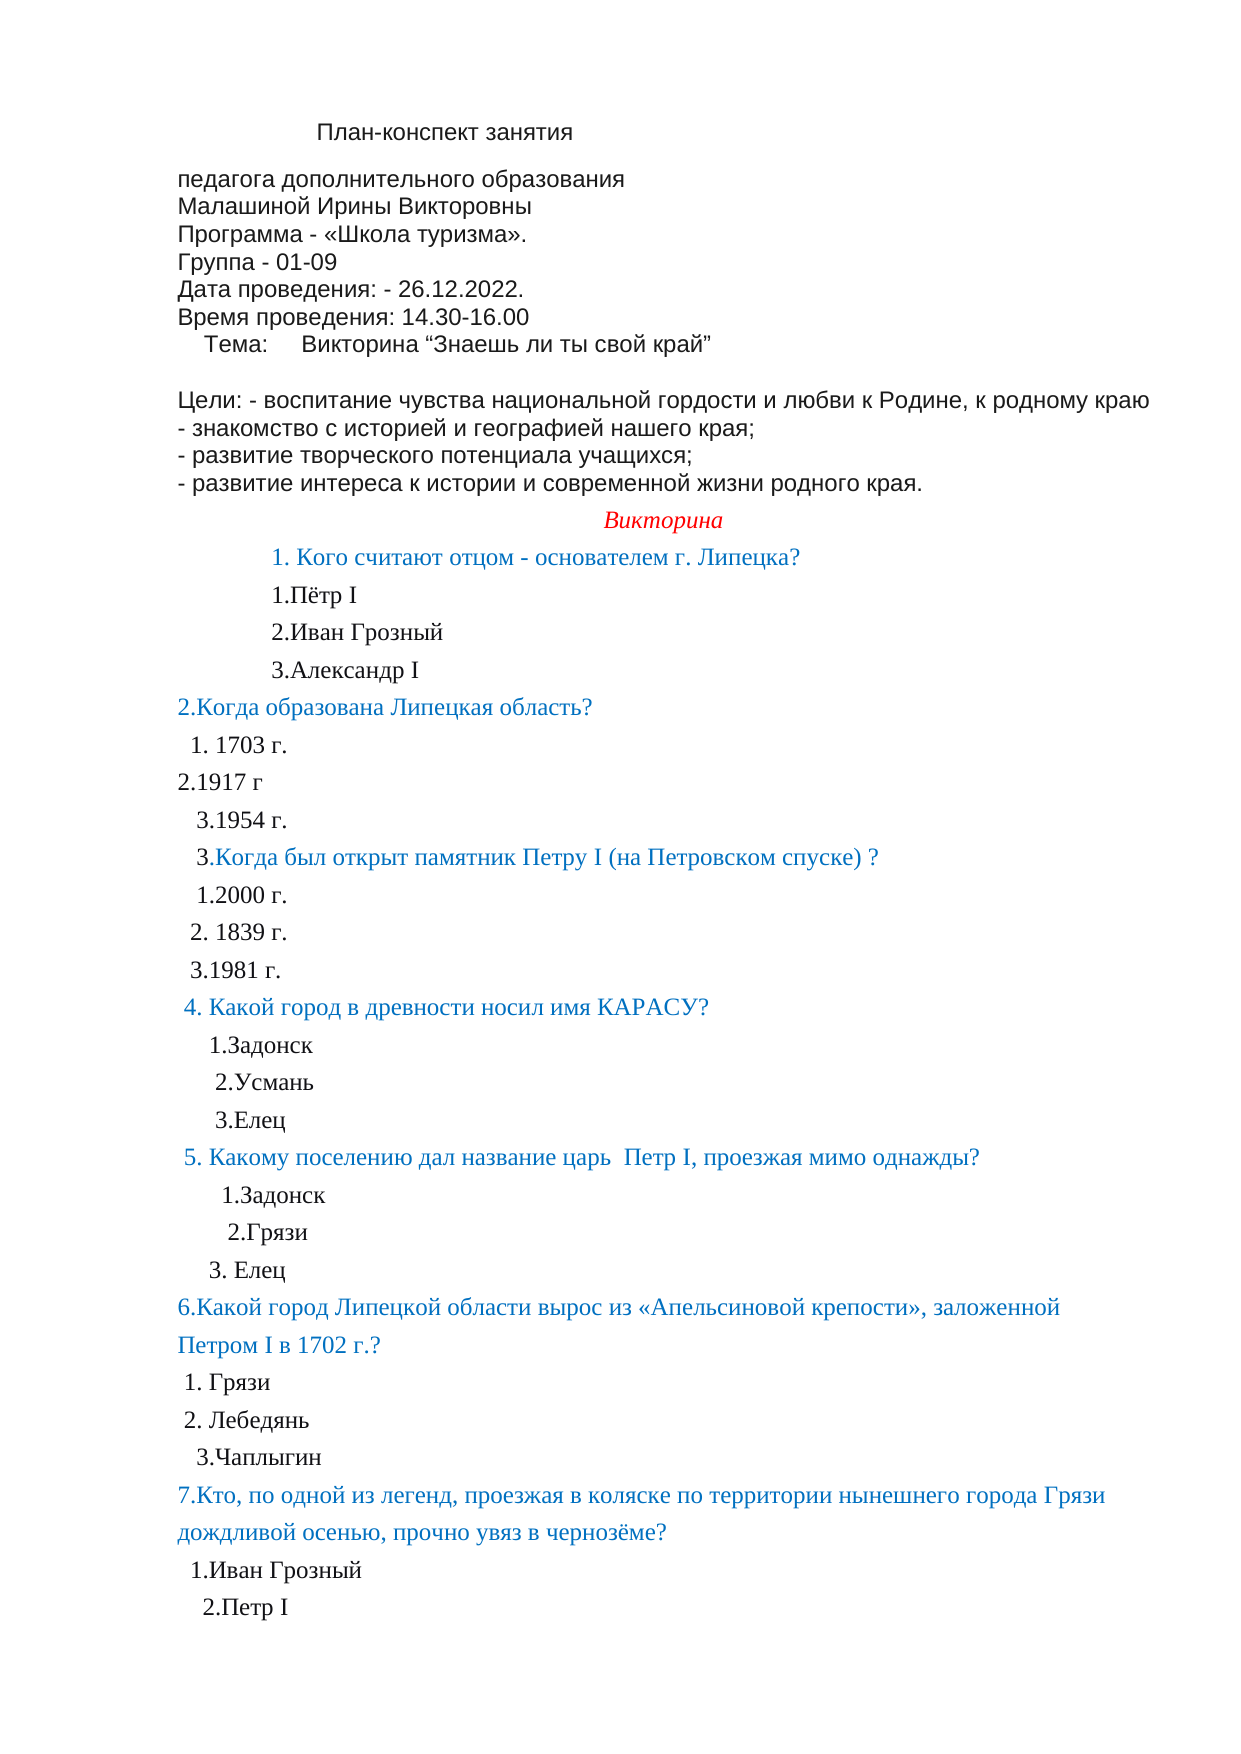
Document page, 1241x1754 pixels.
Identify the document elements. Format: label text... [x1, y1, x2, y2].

text 7.Кто, по одной из легенд, проезжая в коляске по территории нынешнего города Грязи дождливой осенью, прочно увяз в чернозёме? [177, 1471, 1152, 1546]
text 1. 1703 г. [177, 721, 1152, 759]
text 1. Грязи [177, 1359, 1152, 1396]
text 1.Задонск [177, 1171, 1152, 1209]
text 2. Лебедянь [177, 1396, 1152, 1434]
text педагога дополнительного образования [177, 164, 1152, 192]
text 6.Какой город Липецкой области вырос из «Апельсиновой крепости», заложенной Петром I в 1702 г.? [177, 1284, 1152, 1359]
text 1.Пётр I [271, 571, 1152, 609]
text 1.2000 г. [177, 871, 1152, 909]
text Дата проведения: - 26.12.2022. [177, 275, 1152, 303]
text 3.1981 г. [177, 946, 1152, 984]
text 1.Иван Грозный [177, 1546, 1152, 1584]
text 2.Когда образована Липецкая область? [177, 684, 1152, 721]
text 3.Елец [177, 1096, 1152, 1134]
text 3.Чаплыгин [177, 1434, 1152, 1471]
text Группа - 01-09 [177, 247, 1152, 275]
text - знакомство с историей и географией нашего края; [177, 413, 1152, 441]
text - развитие творческого потенциала учащихся; [177, 441, 1152, 469]
text 2.Усмань [177, 1059, 1152, 1096]
text - развитие интереса к истории и современной жизни родного края. [177, 469, 1152, 496]
text 3. Елец [177, 1246, 1152, 1284]
text 3.Александр I [177, 646, 1152, 684]
text Викторина [177, 496, 1152, 534]
text Малашиной Ирины Викторовны [177, 192, 1152, 220]
text 2.Грязи [177, 1209, 1152, 1246]
text 3.1954 г. [177, 796, 1152, 834]
text 1.Задонск [177, 1021, 1152, 1059]
text 3.Когда был открыт памятник Петру I (на Петровском спуске) ? [177, 834, 1152, 871]
text Тема: Викторина “Знаешь ли ты свой край” [177, 330, 1152, 358]
text 4. Какой город в древности носил имя КАРАСУ? [177, 984, 1152, 1021]
text 2. 1839 г. [177, 909, 1152, 946]
text 2.Петр I [177, 1584, 1152, 1621]
text 2.Иван Грозный [177, 609, 1152, 646]
text Время проведения: 14.30-16.00 [177, 303, 1152, 330]
text 2.1917 г [177, 759, 1152, 796]
text План-конспект занятия [177, 118, 1152, 146]
text Программа - «Школа туризма». [177, 220, 1152, 247]
text 1. Кого считают отцом - основателем г. Липецка? [271, 534, 1152, 571]
text 5. Какому поселению дал название царь Петр I, проезжая мимо однажды? [177, 1134, 1152, 1171]
text Цели: - воспитание чувства национальной гордости и любви к Родине, к родному краю [177, 386, 1152, 413]
